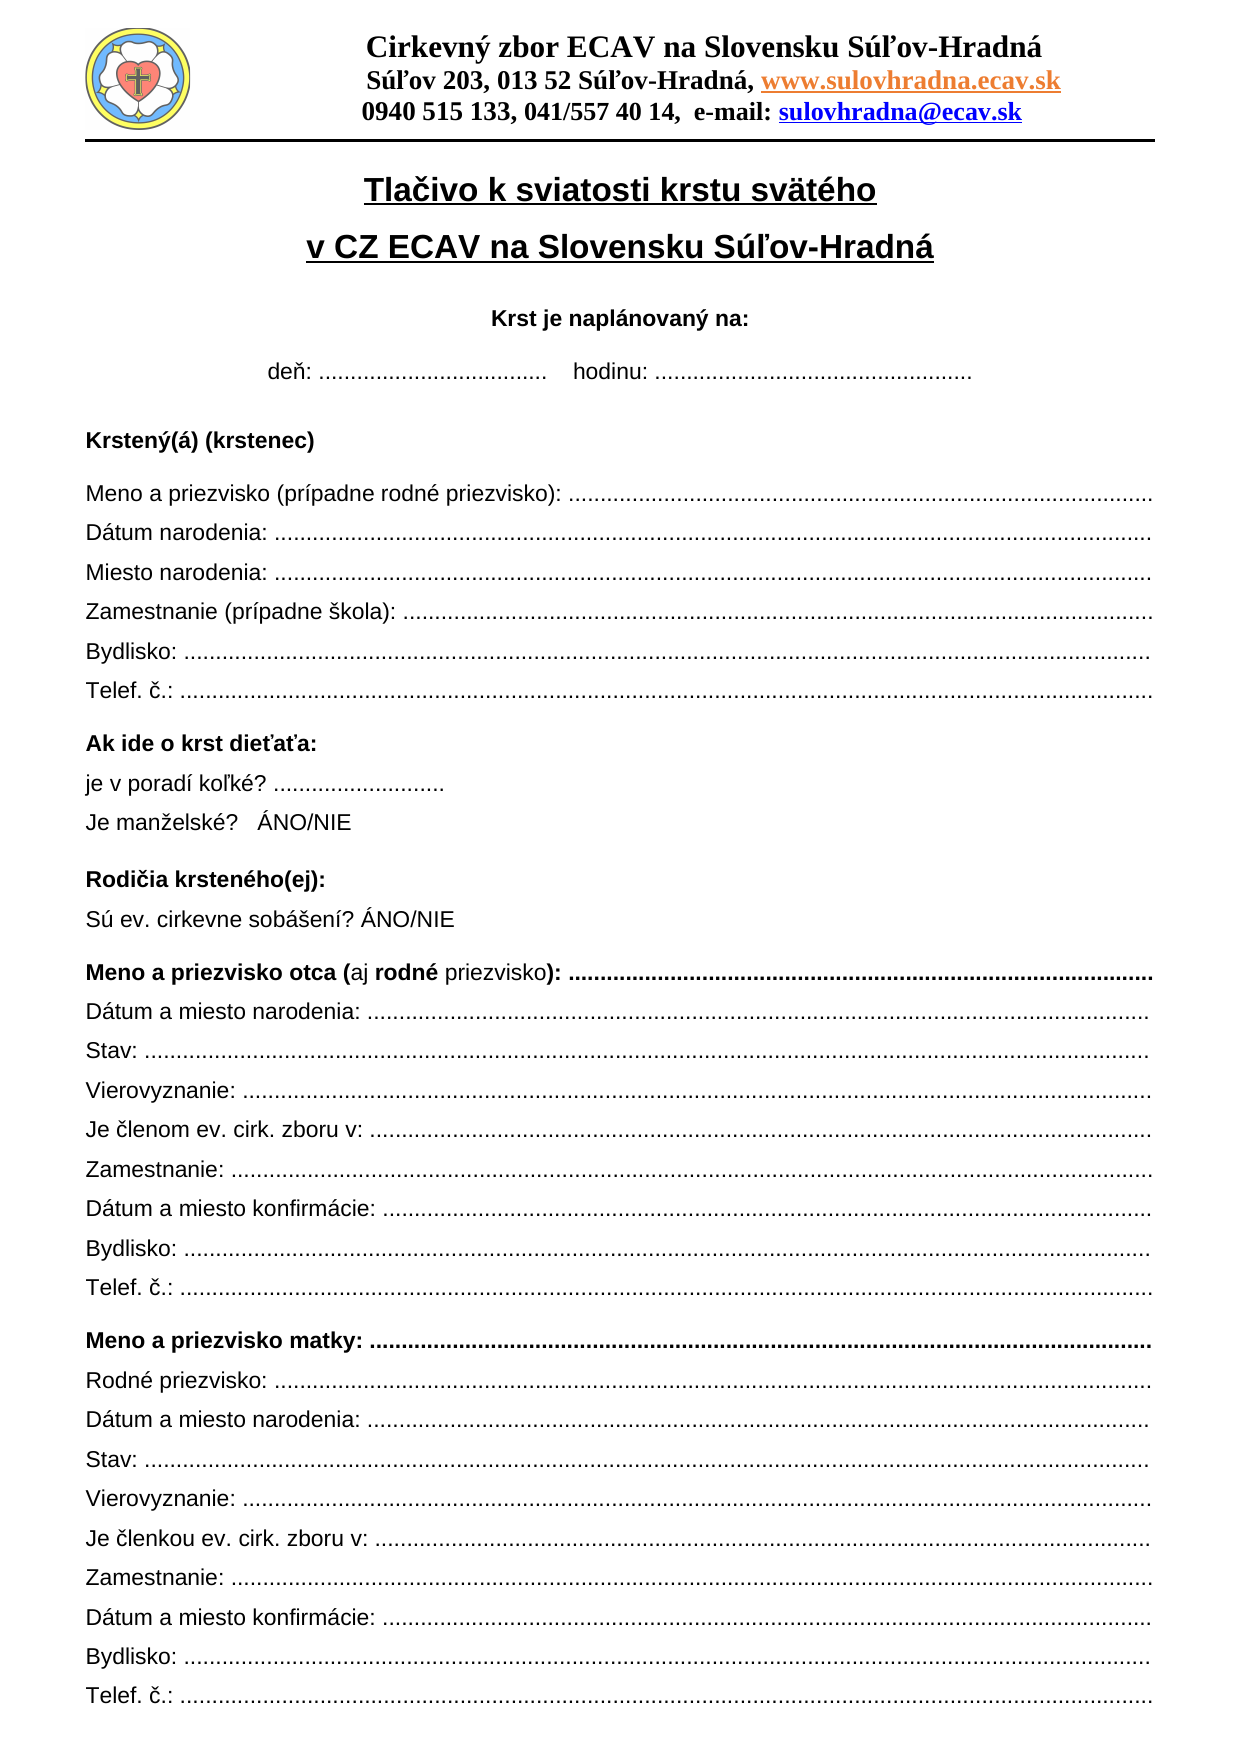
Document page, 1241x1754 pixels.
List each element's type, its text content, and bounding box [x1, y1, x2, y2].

text Bydlisko: ........................................................................................................................................................ [85, 1643, 1155, 1669]
text Je členom ev. cirk. zboru v: ........................................................................................................................... [85, 1116, 1155, 1143]
text Ak ide o krst dieťaťa: [85, 730, 1155, 756]
text Bydlisko: ........................................................................................................................................................ [85, 1235, 1155, 1261]
text Krst je naplánovaný na: [85, 305, 1155, 331]
text Bydlisko: ........................................................................................................................................................ [85, 638, 1155, 664]
text Krstený(á) (krstenec) [85, 427, 1155, 453]
text Tlačivo k sviatosti krstu svätého [85, 170, 1155, 208]
text Zamestnanie (prípadne škola): ...................................................................................................................... [85, 598, 1155, 625]
text Dátum a miesto konfirmácie: ......................................................................................................................... [85, 1603, 1155, 1630]
text Dátum a miesto narodenia: ........................................................................................................................... [85, 998, 1155, 1024]
text Dátum narodenia: .......................................................................................................................................... [85, 519, 1155, 546]
text Telef. č.: ......................................................................................................................................................... [85, 1274, 1155, 1301]
text Je manželské? ÁNO/NIE [85, 809, 1155, 835]
text Miesto narodenia: .......................................................................................................................................... [85, 559, 1155, 585]
text Meno a priezvisko otca (aj rodné priezvisko): ............................................................................................ [85, 958, 1155, 985]
text Telef. č.: ......................................................................................................................................................... [85, 1682, 1155, 1709]
text Dátum a miesto konfirmácie: ......................................................................................................................... [85, 1195, 1155, 1222]
text je v poradí koľké? ........................... [85, 769, 1155, 796]
text Sú ev. cirkevne sobášení? ÁNO/NIE [85, 906, 1155, 932]
text Meno a priezvisko matky: ........................................................................................................................... [85, 1327, 1155, 1353]
text v CZ ECAV na Slovensku Súľov-Hradná [85, 227, 1155, 266]
text Meno a priezvisko (prípadne rodné priezvisko): ............................................................................................ [85, 480, 1155, 506]
text Rodičia krsteného(ej): [85, 866, 1155, 893]
text Je členkou ev. cirk. zboru v: .......................................................................................................................... [85, 1524, 1155, 1551]
text Telef. č.: ......................................................................................................................................................... [85, 677, 1155, 704]
text Dátum a miesto narodenia: ........................................................................................................................... [85, 1406, 1155, 1432]
text deň: .................................... hodinu: .................................................. [85, 358, 1155, 384]
